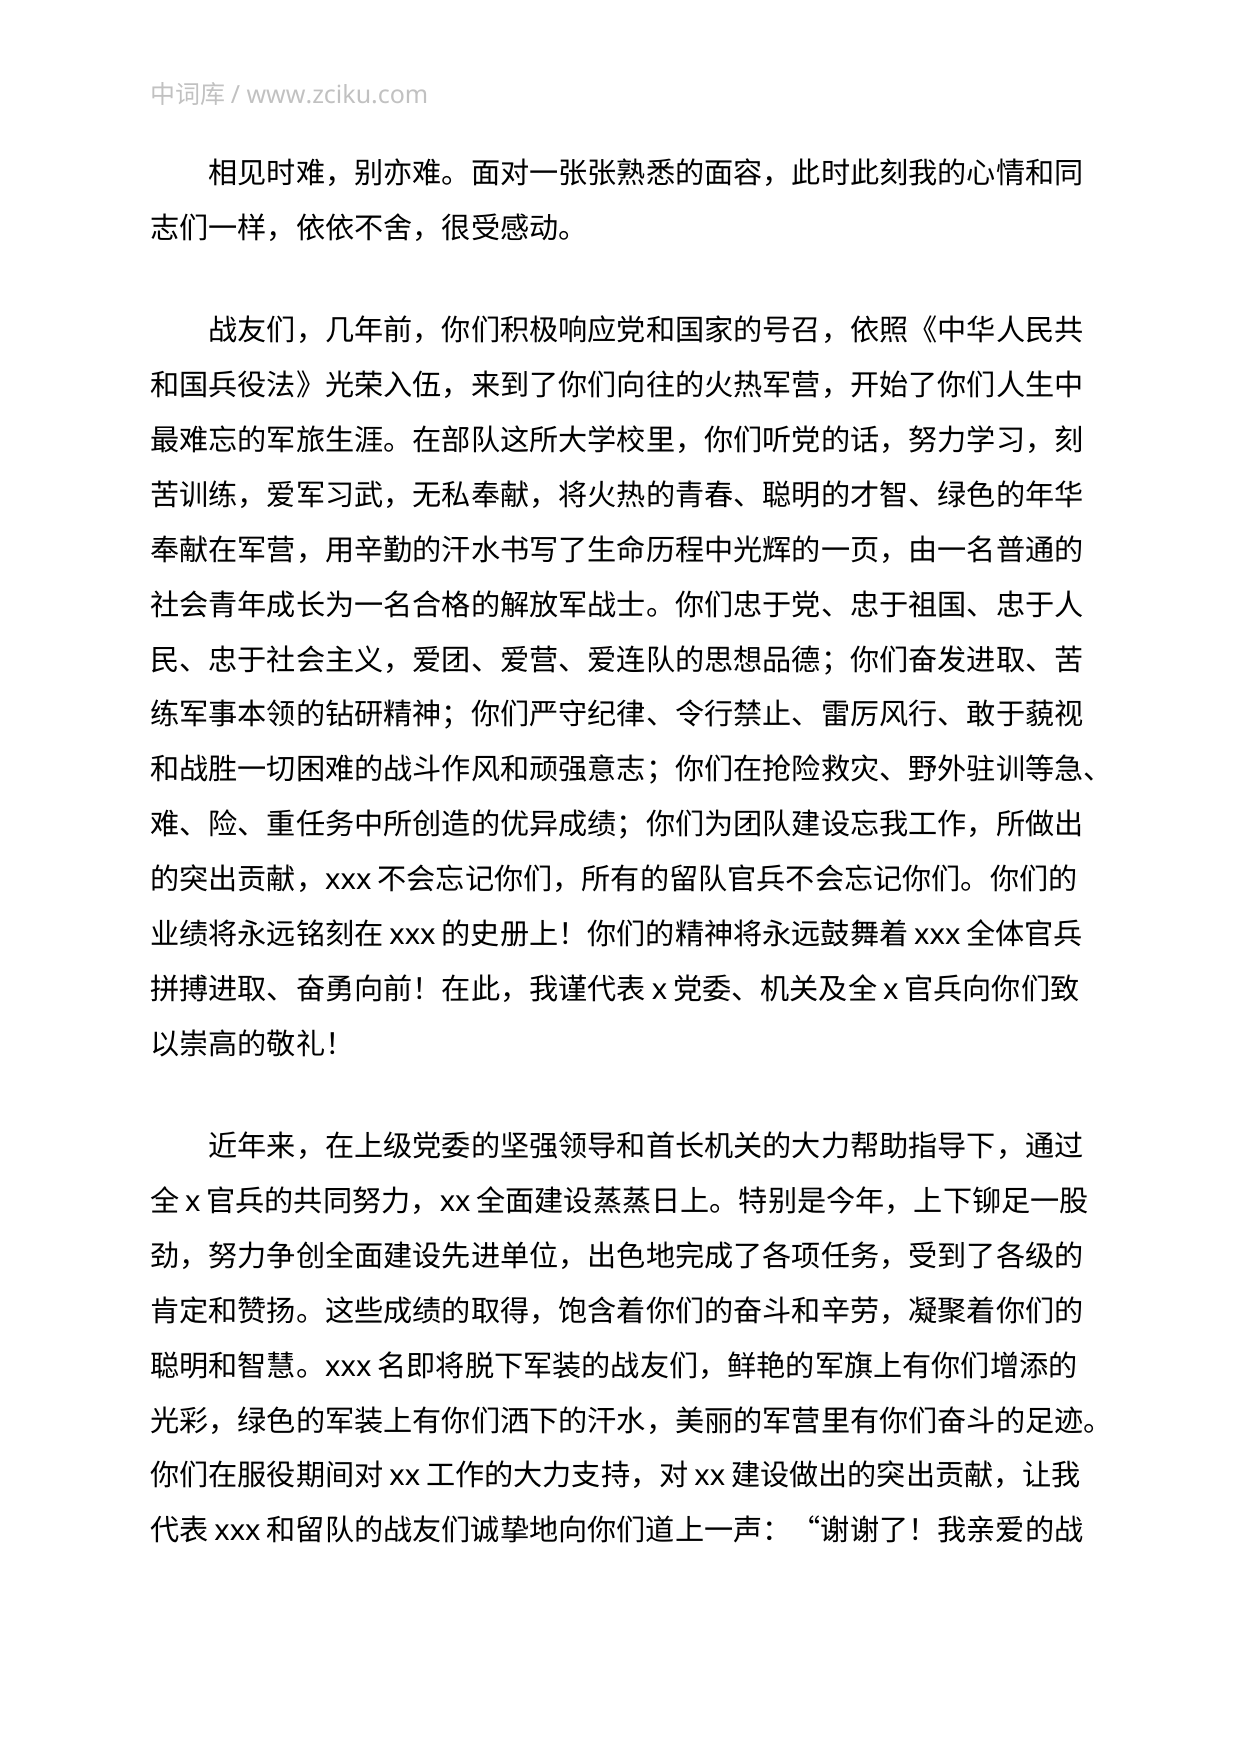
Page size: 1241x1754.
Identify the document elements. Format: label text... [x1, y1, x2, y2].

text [150, 1122, 1090, 1549]
text 战友们，几年前，你们积极响应党和国家的号召，依照《中华人民共和国兵役法》光荣入伍，来到了你们向往的火热军营，开始了你们人生中最难忘的军旅生涯。在部队这所大学校里，你们听党的话，努力学习，刻苦训练，爱军习武，无私奉献，将火热的青春、聪明的才智、绿色的年华奉献在军营，用辛勤的汗水书写了生命历程中光辉的一页，由一名普通的社会青年成长为一名合格的解放军战士。你们忠于党、忠于祖国、忠于人民、忠于社会主义，爱团、爱营、爱连队的思想品德；你们奋发进取、苦练军事本领的钻研精神；你们严守纪律、令行禁止、雷厉风行、敢于藐视和战胜一切困难的战斗作风和顽强意志；你们在抢险救灾、野外驻训等急、难、险、重任务中所创造的优异成绩；你们为团队建设忘我工作，所做出的突出贡献，xxx不会忘记你们，所有的留队官兵不会忘记你们。你们的业绩将永远铭刻在xxx的史册上！你们的精神将永远鼓舞着xxx全体官兵拼搏进取、奋勇向前！在此，我谨代表x党委、机关及全x官兵向你们致以崇高的敬礼！ [150, 307, 1090, 1063]
text 相见时难，别亦难。面对一张张熟悉的面容，此时此刻我的心情和同志们一样，依依不舍，很受感动。 [150, 150, 1090, 247]
